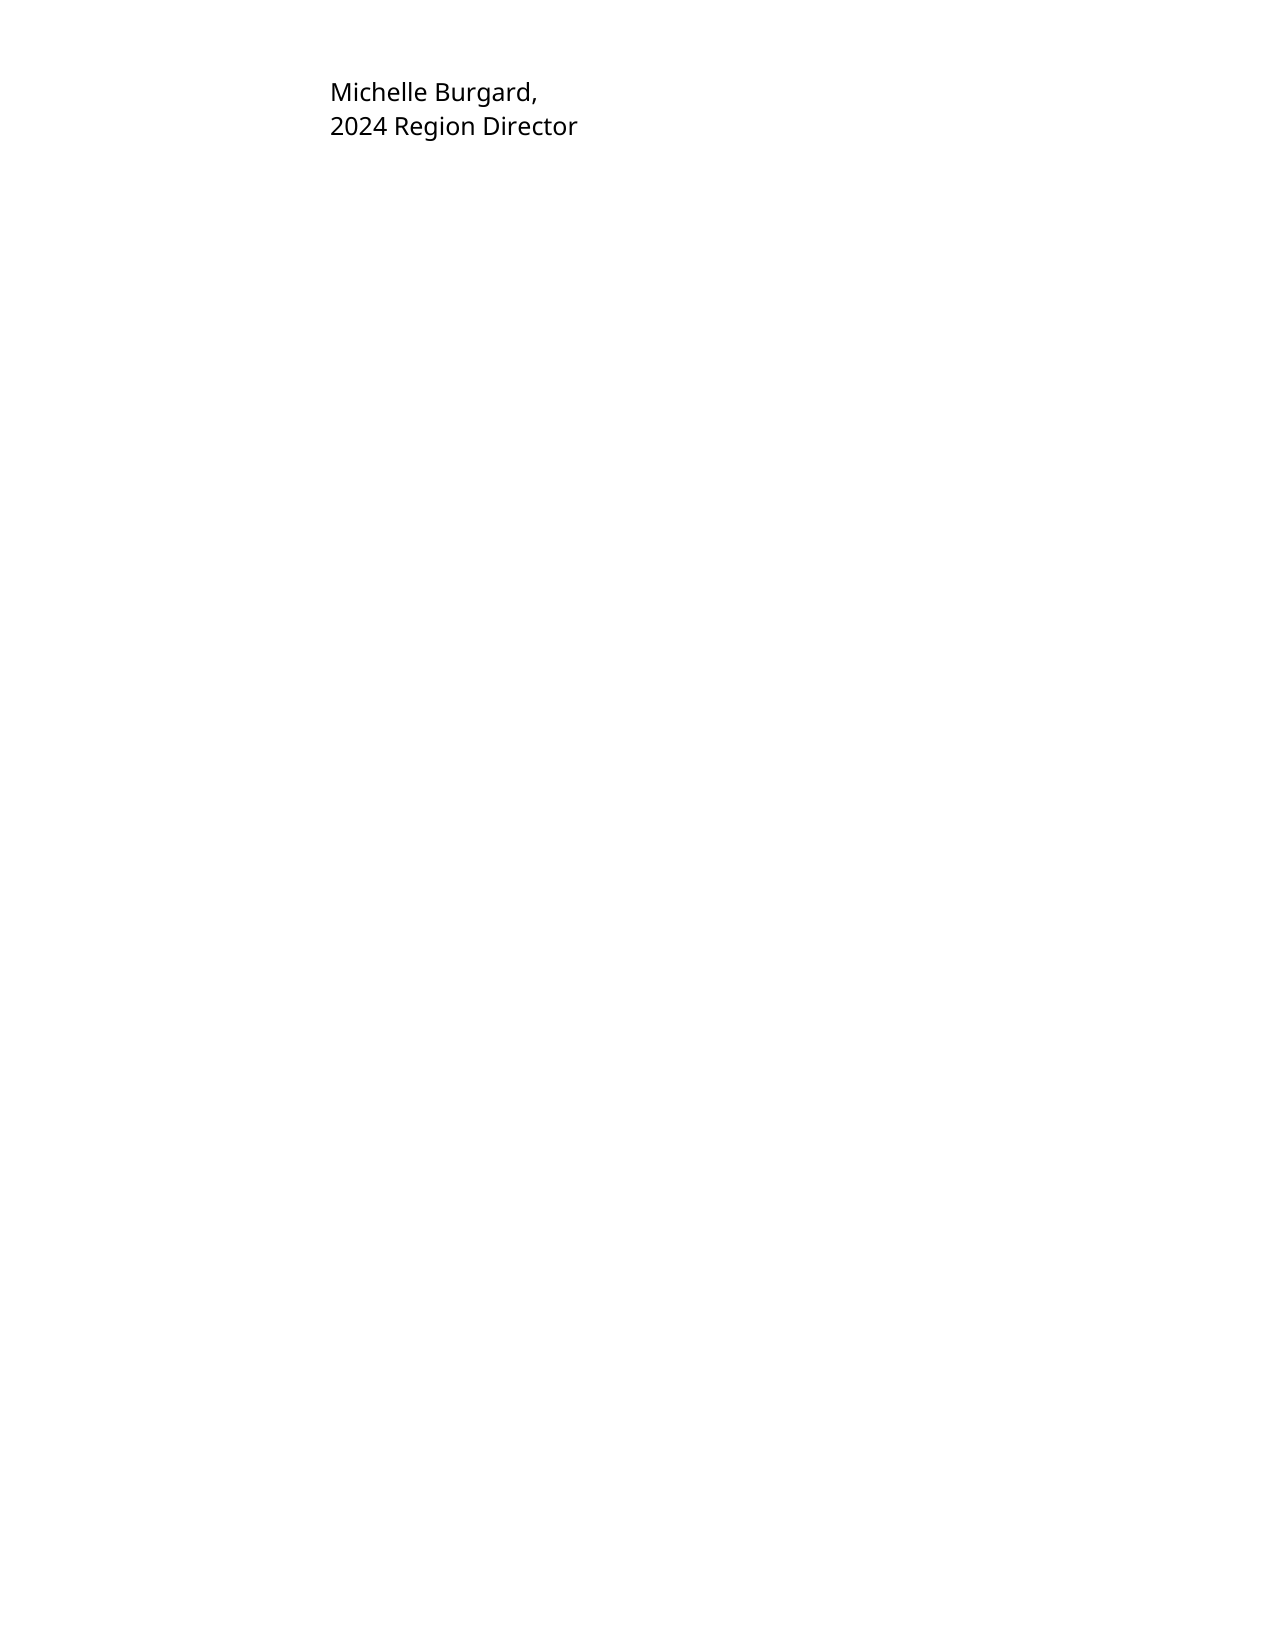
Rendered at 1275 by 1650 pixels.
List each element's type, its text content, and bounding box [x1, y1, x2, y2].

text Michelle Burgard, [330, 75, 1200, 109]
text 2024 Region Director [330, 109, 1200, 143]
